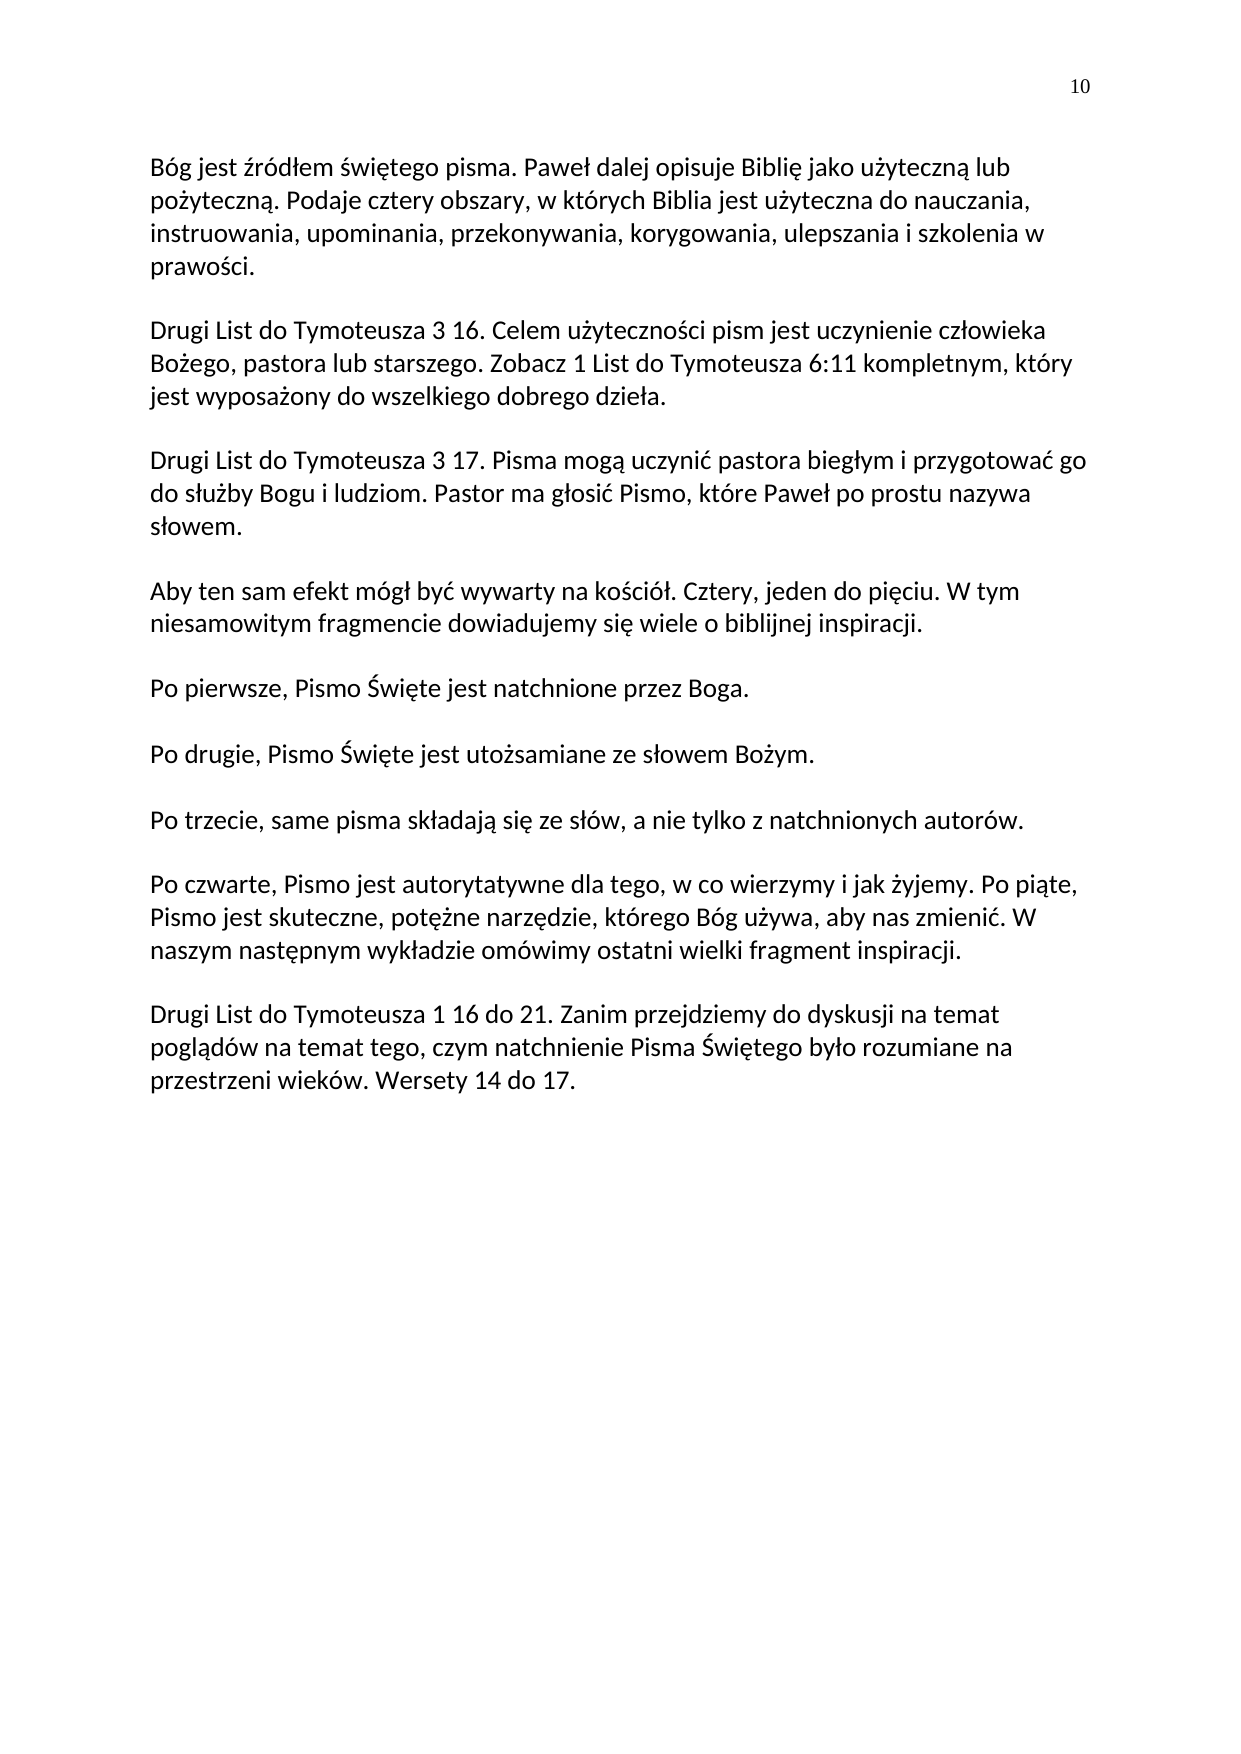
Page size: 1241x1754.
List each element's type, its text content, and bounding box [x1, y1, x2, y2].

text Drugi List do Tymoteusza 3 16. Celem użyteczności pism jest uczynienie człowieka Bożego, pastora lub starszego. Zobacz 1 List do Tymoteusza 6:11 kompletnym, który jest wyposażony do wszelkiego dobrego dzieła. [150, 313, 1090, 412]
text Po trzecie, same pisma składają się ze słów, a nie tylko z natchnionych autorów. [150, 803, 1090, 836]
text Po pierwsze, Pismo Święte jest natchnione przez Boga. [150, 671, 1090, 704]
text Po drugie, Pismo Święte jest utożsamiane ze słowem Bożym. [150, 737, 1090, 770]
text Bóg jest źródłem świętego pisma. Paweł dalej opisuje Biblię jako użyteczną lub pożyteczną. Podaje cztery obszary, w których Biblia jest użyteczna do nauczania, instruowania, upominania, przekonywania, korygowania, ulepszania i szkolenia w prawości. [150, 150, 1090, 282]
text Po czwarte, Pismo jest autorytatywne dla tego, w co wierzymy i jak żyjemy. Po piąte, Pismo jest skuteczne, potężne narzędzie, którego Bóg używa, aby nas zmienić. W naszym następnym wykładzie omówimy ostatni wielki fragment inspiracji. [150, 867, 1090, 966]
text Drugi List do Tymoteusza 3 17. Pisma mogą uczynić pastora biegłym i przygotować go do służby Bogu i ludziom. Pastor ma głosić Pismo, które Paweł po prostu nazywa słowem. [150, 443, 1090, 542]
text Aby ten sam efekt mógł być wywarty na kościół. Cztery, jeden do pięciu. W tym niesamowitym fragmencie dowiadujemy się wiele o biblijnej inspiracji. [150, 574, 1090, 640]
text Drugi List do Tymoteusza 1 16 do 21. Zanim przejdziemy do dyskusji na temat poglądów na temat tego, czym natchnienie Pisma Świętego było rozumiane na przestrzeni wieków. Wersety 14 do 17. [150, 997, 1090, 1096]
